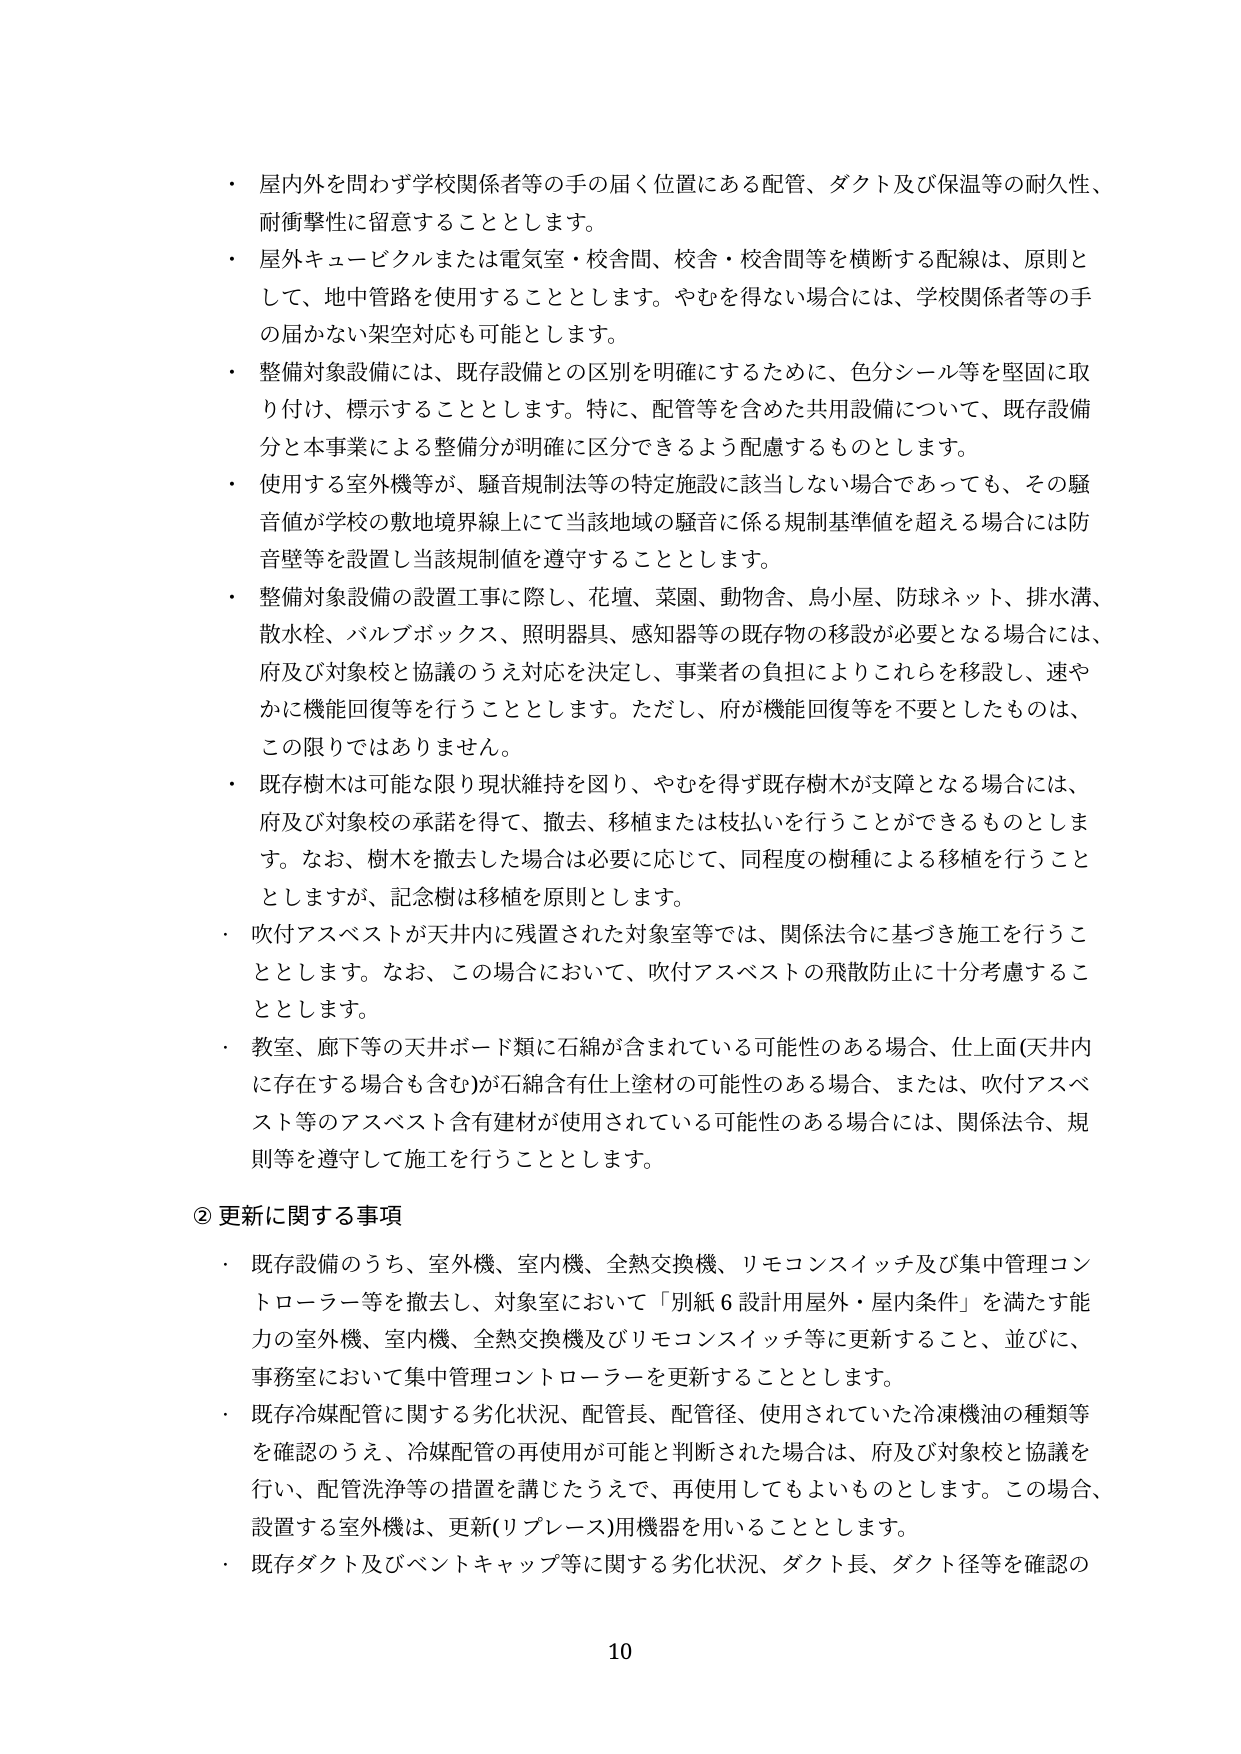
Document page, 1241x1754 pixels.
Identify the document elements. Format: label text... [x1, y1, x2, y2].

list 既存設備のうち、室外機、室内機、全熱交換機、リモコンスイッチ及び集中管理コントローラー等を撤去し、対象室において「別紙6 設計用屋外・屋内条件」を満たす能力の室外機、室内機、全熱交換機及びリモコンスイッチ等に更新すること、並びに、事務室において集中管理コントローラーを更新することとします。 [222, 1244, 1092, 1394]
text 吹付アスベストが天井内に残置された対象室等では、関係法令に基づき施工を行うこととします。なお、この場合において、吹付アスベストの飛散防止に十分考慮することとします。 [222, 914, 1092, 1027]
list 使用する室外機等が、騒音規制法等の特定施設に該当しない場合であっても、その騒音値が学校の敷地境界線上にて当該地域の騒音に係る規制基準値を超える場合には防音壁等を設置し当該規制値を遵守することとします。 [222, 464, 1092, 577]
text 教室、廊下等の天井ボード類に石綿が含まれている可能性のある場合、仕上面(天井内に存在する場合も含む)が石綿含有仕上塗材の可能性のある場合、または、吹付アスベスト等のアスベスト含有建材が使用されている可能性のある場合には、関係法令、規則等を遵守して施工を行うこととします。 [222, 1027, 1092, 1177]
list 整備対象設備には、既存設備との区別を明確にするために、色分シール等を堅固に取り付け、標示することとします。特に、配管等を含めた共用設備について、既存設備分と本事業による整備分が明確に区分できるよう配慮するものとします。 [222, 352, 1092, 464]
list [222, 1544, 1092, 1582]
list 既存樹木は可能な限り現状維持を図り、やむを得ず既存樹木が支障となる場合には、府及び対象校の承諾を得て、撤去、移植または枝払いを行うことができるものとします。なお、樹木を撤去した場合は必要に応じて、同程度の樹種による移植を行うこととしますが、記念樹は移植を原則とします。 [222, 764, 1092, 914]
list 屋外キュービクルまたは電気室・校舎間、校舎・校舎間等を横断する配線は、原則として、地中管路を使用することとします。やむを得ない場合には、学校関係者等の手の届かない架空対応も可能とします。 [222, 239, 1092, 352]
list 整備対象設備の設置工事に際し、花壇、菜園、動物舎、鳥小屋、防球ネット、排水溝、散水栓、バルブボックス、照明器具、感知器等の既存物の移設が必要となる場合には、府及び対象校と協議のうえ対応を決定し、事業者の負担によりこれらを移設し、速やかに機能回復等を行うこととします。ただし、府が機能回復等を不要としたものは、この限りではありません。 [222, 577, 1092, 764]
text 更新に関する事項 [192, 1196, 1092, 1233]
list 既存冷媒配管に関する劣化状況、配管長、配管径、使用されていた冷凍機油の種類等を確認のうえ、冷媒配管の再使用が可能と判断された場合は、府及び対象校と協議を行い、配管洗浄等の措置を講じたうえで、再使用してもよいものとします。この場合、設置する室外機は、更新(リプレース)用機器を用いることとします。 [222, 1394, 1092, 1544]
list 屋内外を問わず学校関係者等の手の届く位置にある配管、ダクト及び保温等の耐久性、耐衝撃性に留意することとします。 [222, 164, 1092, 239]
